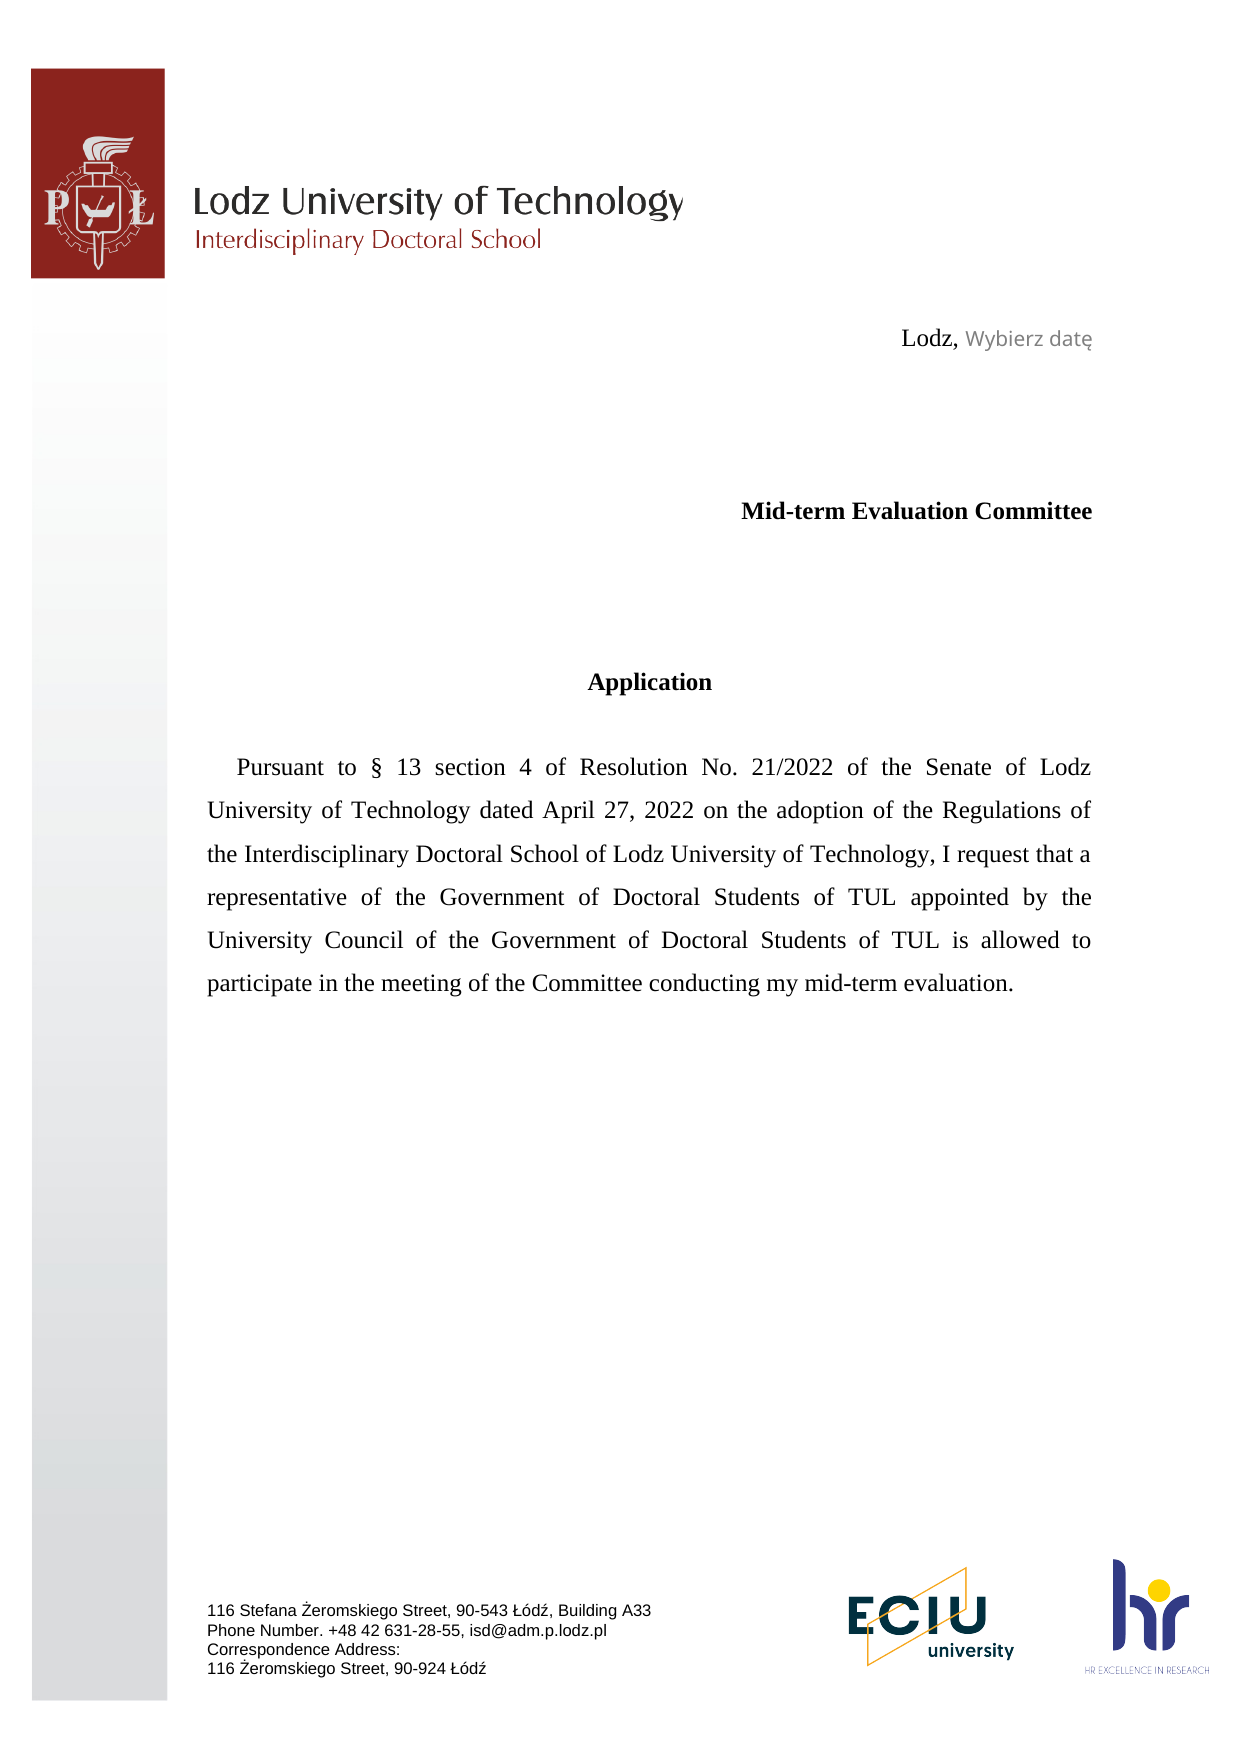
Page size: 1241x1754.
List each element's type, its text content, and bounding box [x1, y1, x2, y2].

picture [848, 1559, 1209, 1674]
picture [29, 68, 683, 1701]
text Lodz, [207, 318, 1092, 354]
text Pursuant to § 13 section 4 of Resolution No. 21/2022 of the Senate of Lodz University of Technology dated April 27, 2022 on the adoption of the Regulations of the Interdisciplinary Doctoral School of Lodz University of Technology, I request that a representative of the Government of Doctoral Students of TUL appointed by the University Council of the Government of Doctoral Students of TUL is allowed to participate in the meeting of the Committee conducting my mid-term evaluation. [207, 752, 1092, 997]
text Application [207, 667, 1092, 696]
text Mid-term Evaluation Committee [207, 496, 1092, 525]
